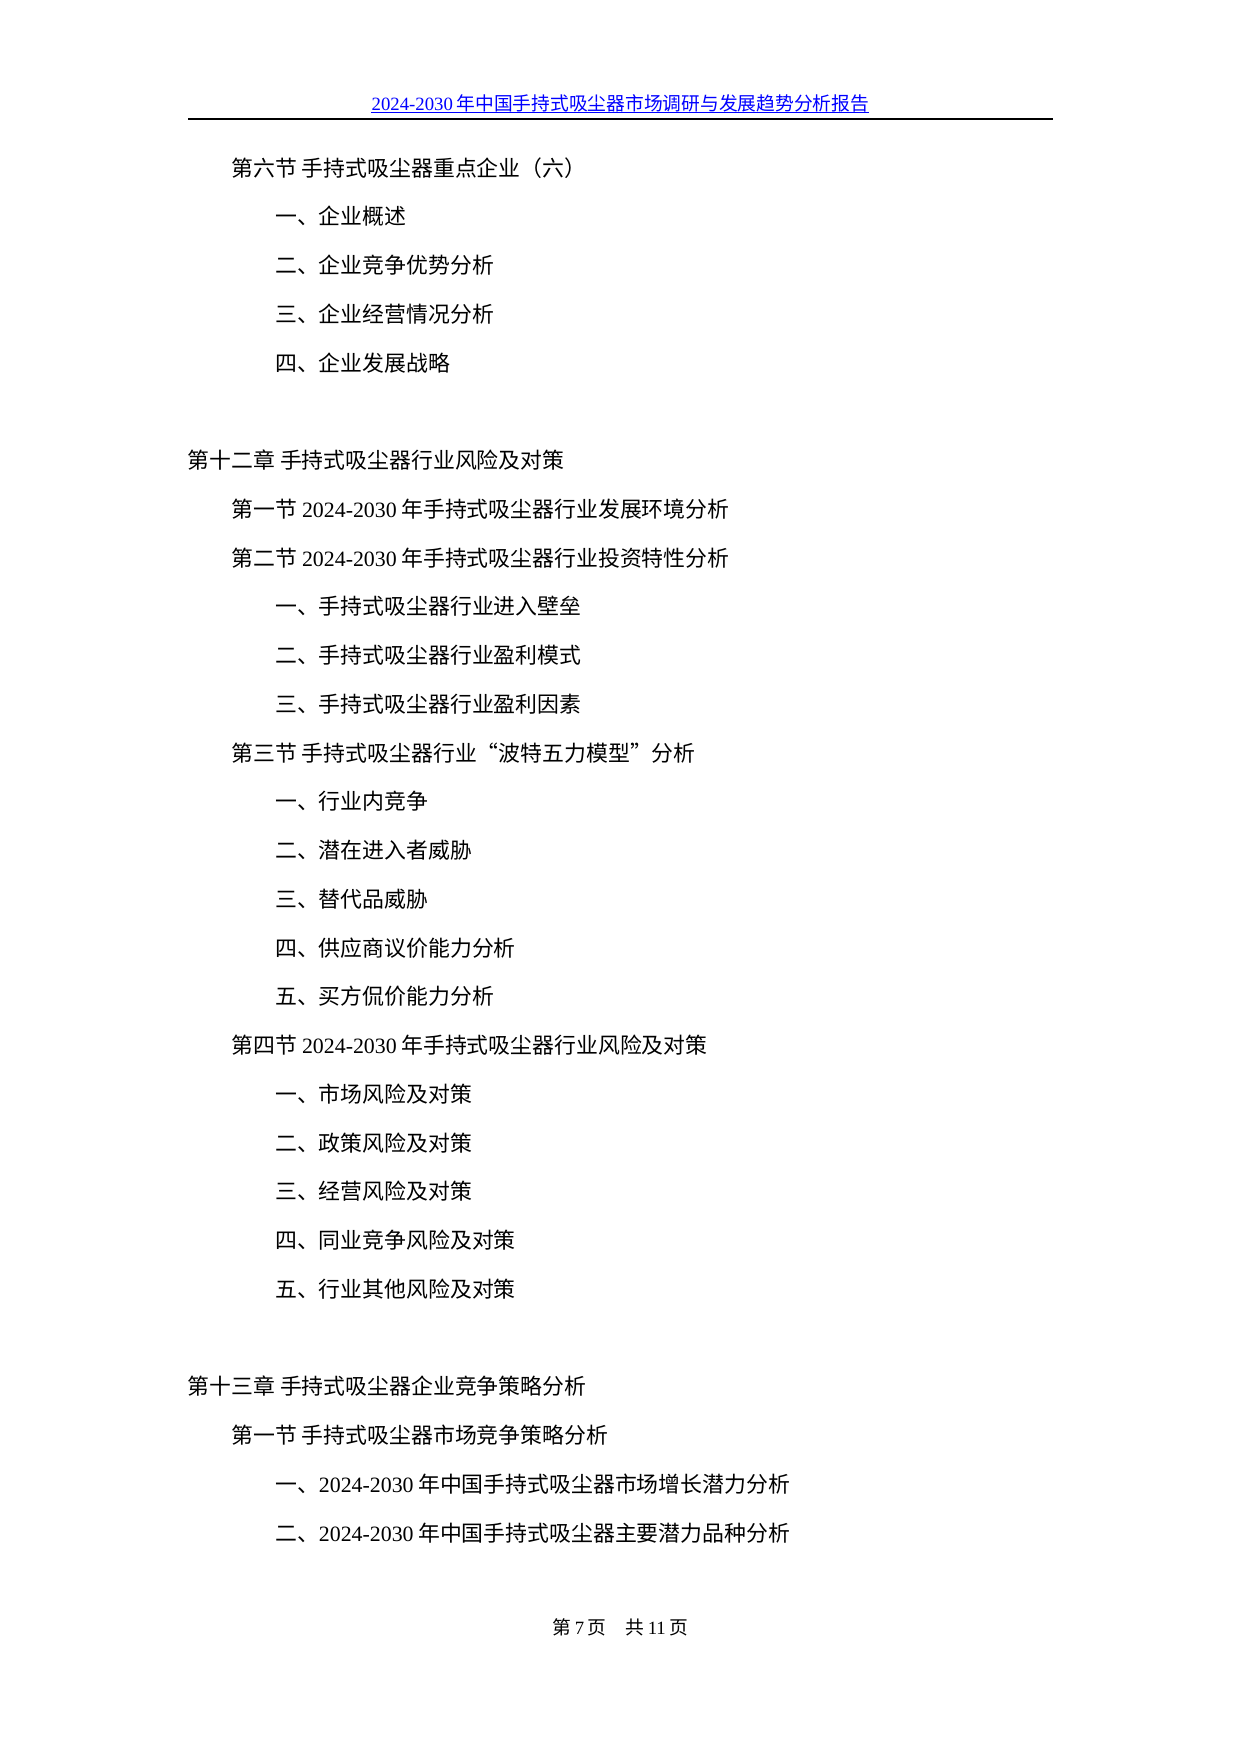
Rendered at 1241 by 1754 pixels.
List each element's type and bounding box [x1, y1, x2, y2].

text [187, 150, 1053, 1548]
